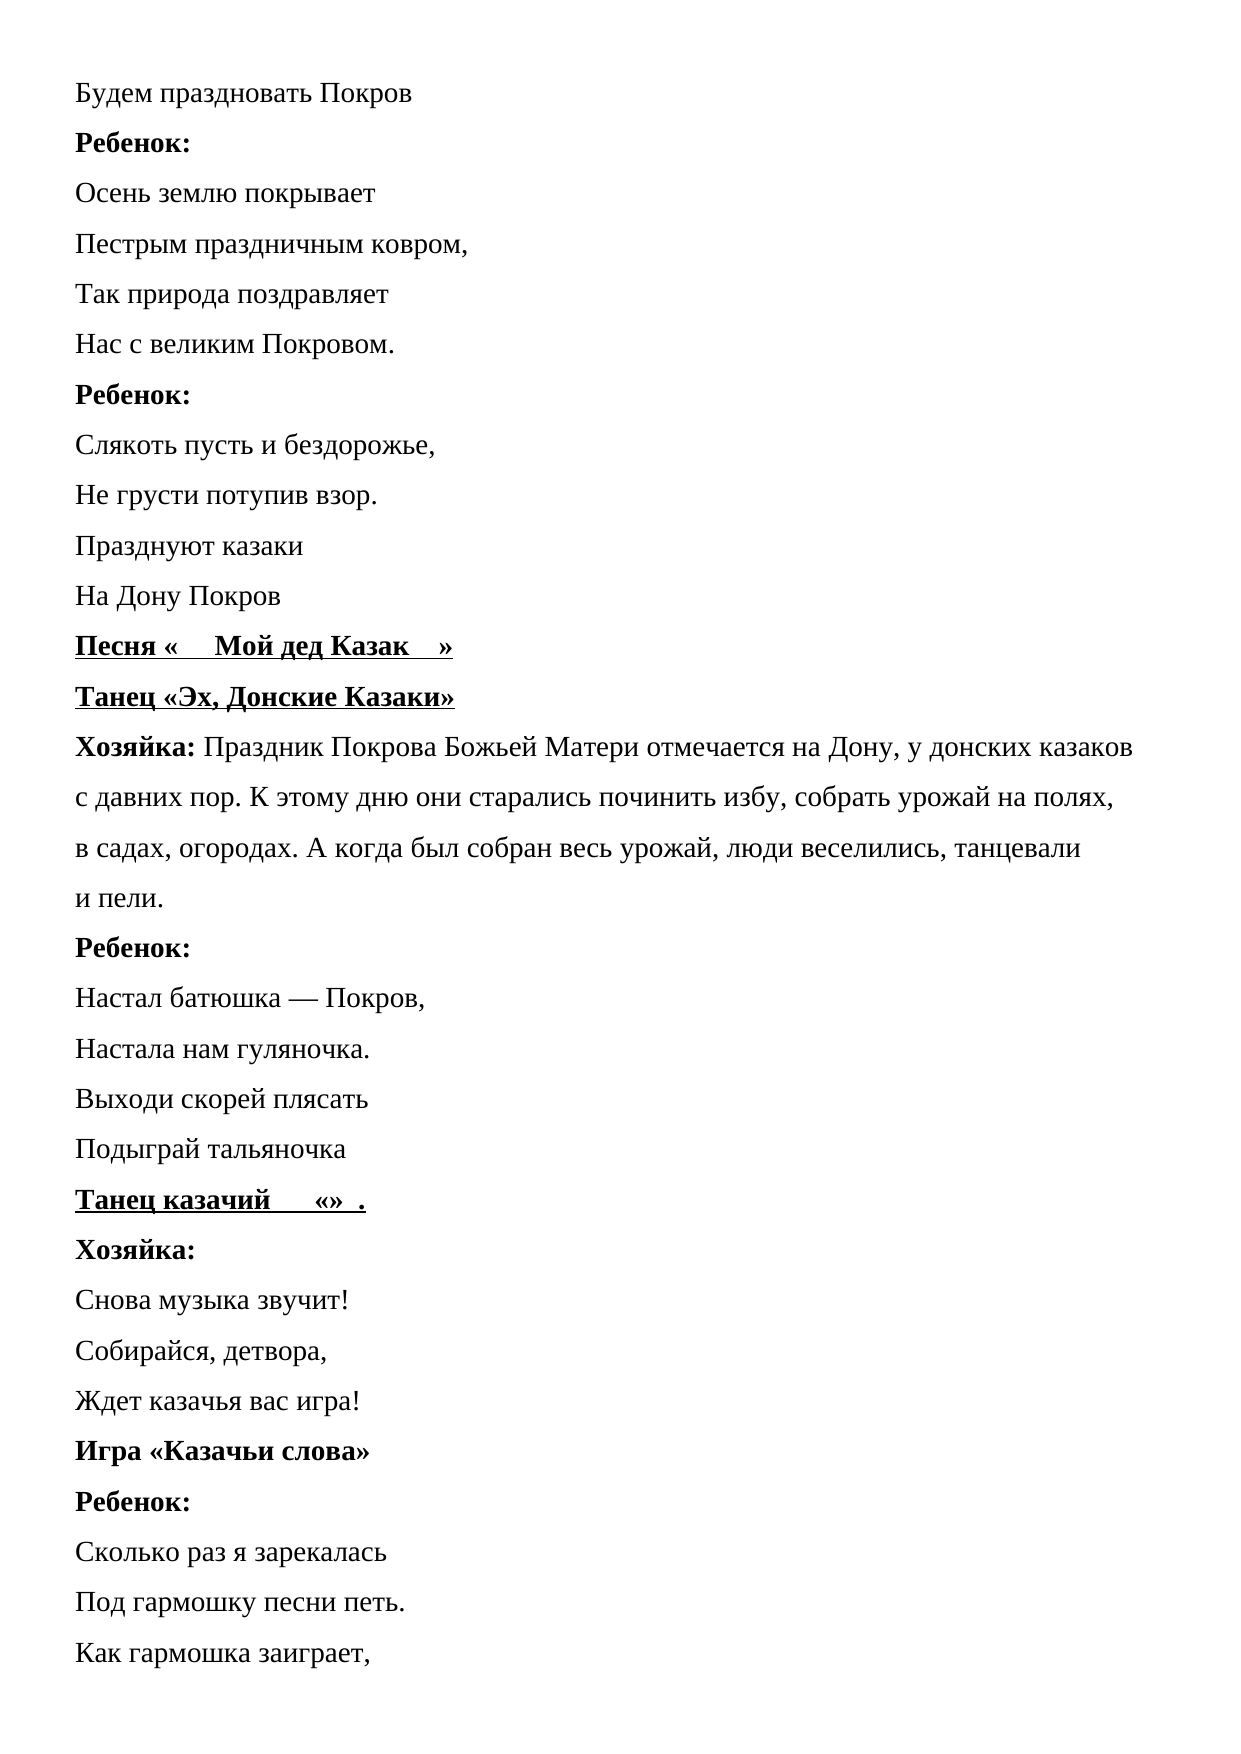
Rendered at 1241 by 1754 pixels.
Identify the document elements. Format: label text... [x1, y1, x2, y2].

text Как гармошка заиграет, [75, 1635, 1165, 1668]
text Хозяйка: Праздник Покрова Божьей Матери отмечается на Дону, у донских казаков с давних пор. К этому дню они старались починить избу, собрать урожай на полях, в садах, огородах. А когда был собран весь урожай, люди веселились, танцевали и пели. [75, 729, 1165, 913]
text Ребенок: [75, 377, 1165, 410]
text Игра «Казачьи слова» [75, 1433, 1165, 1467]
text Танец «Эх, Донские Казаки» [75, 679, 1165, 712]
text Сколько раз я зарекалась [75, 1534, 1165, 1568]
text Будем праздновать Покров [75, 75, 1165, 108]
text Настал батюшка — Покров, Настала нам гуляночка. Выходи скорей плясать Подыграй тальяночка [75, 981, 1165, 1165]
text Хозяйка: [75, 1232, 1165, 1266]
text Ребенок: [75, 930, 1165, 964]
text Пестрым праздничным ковром, [75, 226, 1165, 259]
text Собирайся, детвора, [75, 1333, 1165, 1366]
text Празднуют казаки [75, 528, 1165, 561]
text Ребенок: [75, 1484, 1165, 1517]
text Нас с великим Покровом. [75, 327, 1165, 360]
text Ребенок: [75, 125, 1165, 159]
text Под гармошку песни петь. [75, 1584, 1165, 1618]
text На Дону Покров [75, 578, 1165, 612]
text Песня « Мой дед Казак » [75, 628, 1165, 662]
text Ждет казачья вас игра! [75, 1383, 1165, 1417]
text Снова музыка звучит! [75, 1282, 1165, 1316]
text Осень землю покрывает [75, 176, 1165, 209]
text Слякоть пусть и бездорожье, [75, 427, 1165, 461]
text Не грусти потупив взор. [75, 477, 1165, 511]
text Танец казачий «» . [75, 1182, 1165, 1215]
text Так природа поздравляет [75, 276, 1165, 310]
